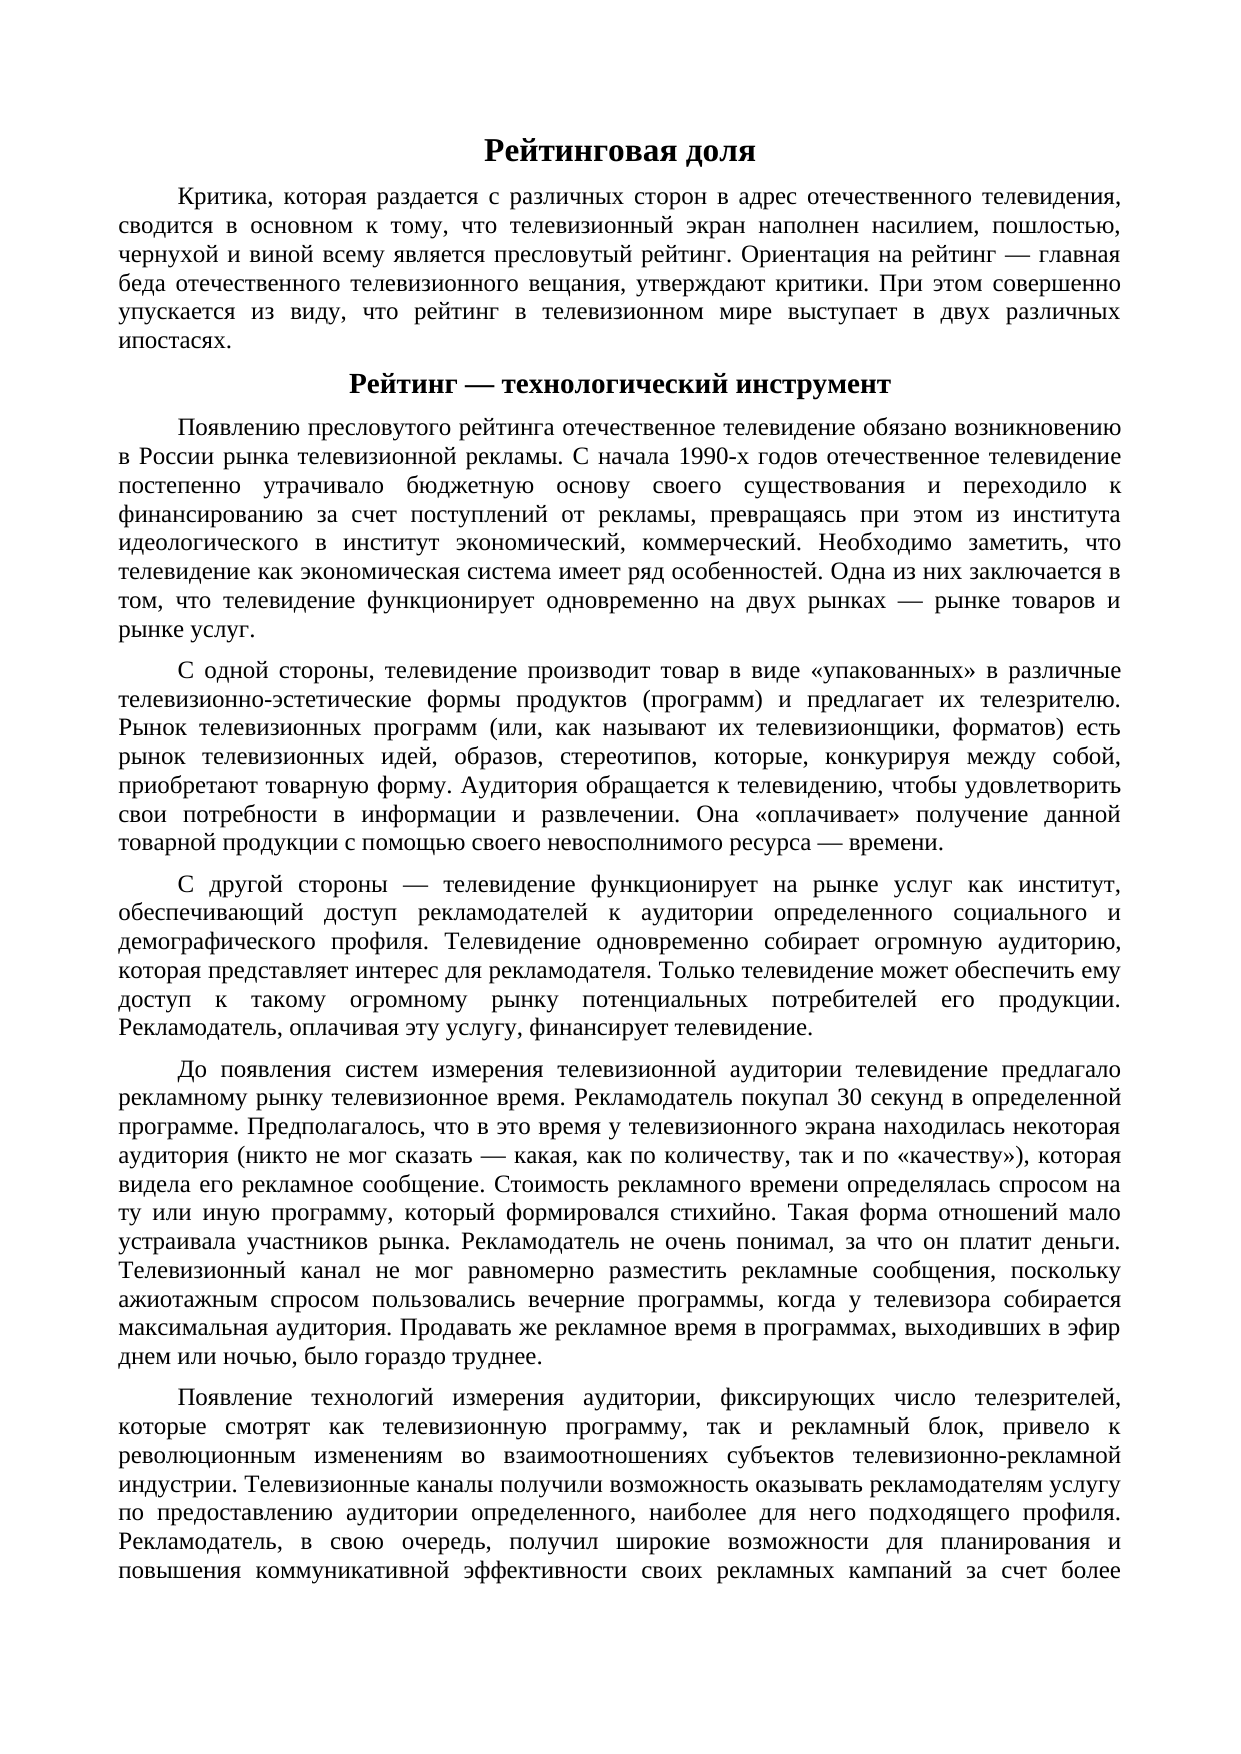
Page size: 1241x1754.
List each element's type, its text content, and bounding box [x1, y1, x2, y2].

text До появления систем измерения телевизионной аудитории телевидение предлагало рекламному рынку телевизионное время. Рекламодатель покупал 30 секунд в определенной программе. Предполагалось, что в это время у телевизионного экрана находилась некоторая аудитория (никто не мог сказать — какая, как по количеству, так и по «качеству»), которая видела его рекламное сообщение. Стоимость рекламного времени определялась спросом на ту или иную программу, который формировался стихийно. Такая форма отношений мало устраивала участников рынка. Рекламодатель не очень понимал, за что он платит деньги. Телевизионный канал не мог равномерно разместить рекламные сообщения, поскольку ажиотажным спросом пользовались вечерние программы, когда у телевизора собирается максимальная аудитория. Продавать же рекламное время в программах, выходивших в эфир днем или ночью, было гораздо труднее. [118, 1054, 1122, 1370]
text С одной стороны, телевидение производит товар в виде «упакованных» в различные телевизионно-эстетические формы продуктов (программ) и предлагает их телезрителю. Рынок телевизионных программ (или, как называют их телевизионщики, форматов) есть рынок телевизионных идей, образов, стереотипов, которые, конкурируя между собой, приобретают товарную форму. Аудитория обращается к телевидению, чтобы удовлетворить свои потребности в информации и развлечении. Она «оплачивает» получение данной товарной продукции с помощью своего невосполнимого ресурса — времени. [118, 655, 1122, 856]
text Критика, которая раздается с различных сторон в адрес отечественного телевидения, сводится в основном к тому, что телевизионный экран наполнен насилием, пошлостью, чернухой и виной всему является пресловутый рейтинг. Ориентация на рейтинг — главная беда отечественного телевизионного вещания, утверждают критики. При этом совершенно упускается из виду, что рейтинг в телевизионном мире выступает в двух различных ипостасях. [118, 181, 1122, 354]
text Рейтинговая доля [118, 131, 1122, 169]
text Рейтинг — технологический инструмент [118, 366, 1122, 400]
text С другой стороны — телевидение функционирует на рынке услуг как институт, обеспечивающий доступ рекламодателей к аудитории определенного социального и демографического профиля. Телевидение одновременно собирает огромную аудиторию, которая представляет интерес для рекламодателя. Только телевидение может обеспечить ему доступ к такому огромному рынку потенциальных потребителей его продукции. Рекламодатель, оплачивая эту услугу, финансирует телевидение. [118, 869, 1122, 1041]
text Появлению пресловутого рейтинга отечественное телевидение обязано возникновению в России рынка телевизионной рекламы. С начала 1990-х годов отечественное телевидение постепенно утрачивало бюджетную основу своего существования и переходило к финансированию за счет поступлений от рекламы, превращаясь при этом из института идеологического в институт экономический, коммерческий. Необходимо заметить, что телевидение как экономическая система имеет ряд особенностей. Одна из них заключается в том, что телевидение функционирует одновременно на двух рынках — рынке товаров и рынке услуг. [118, 412, 1122, 642]
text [118, 1382, 1122, 1584]
